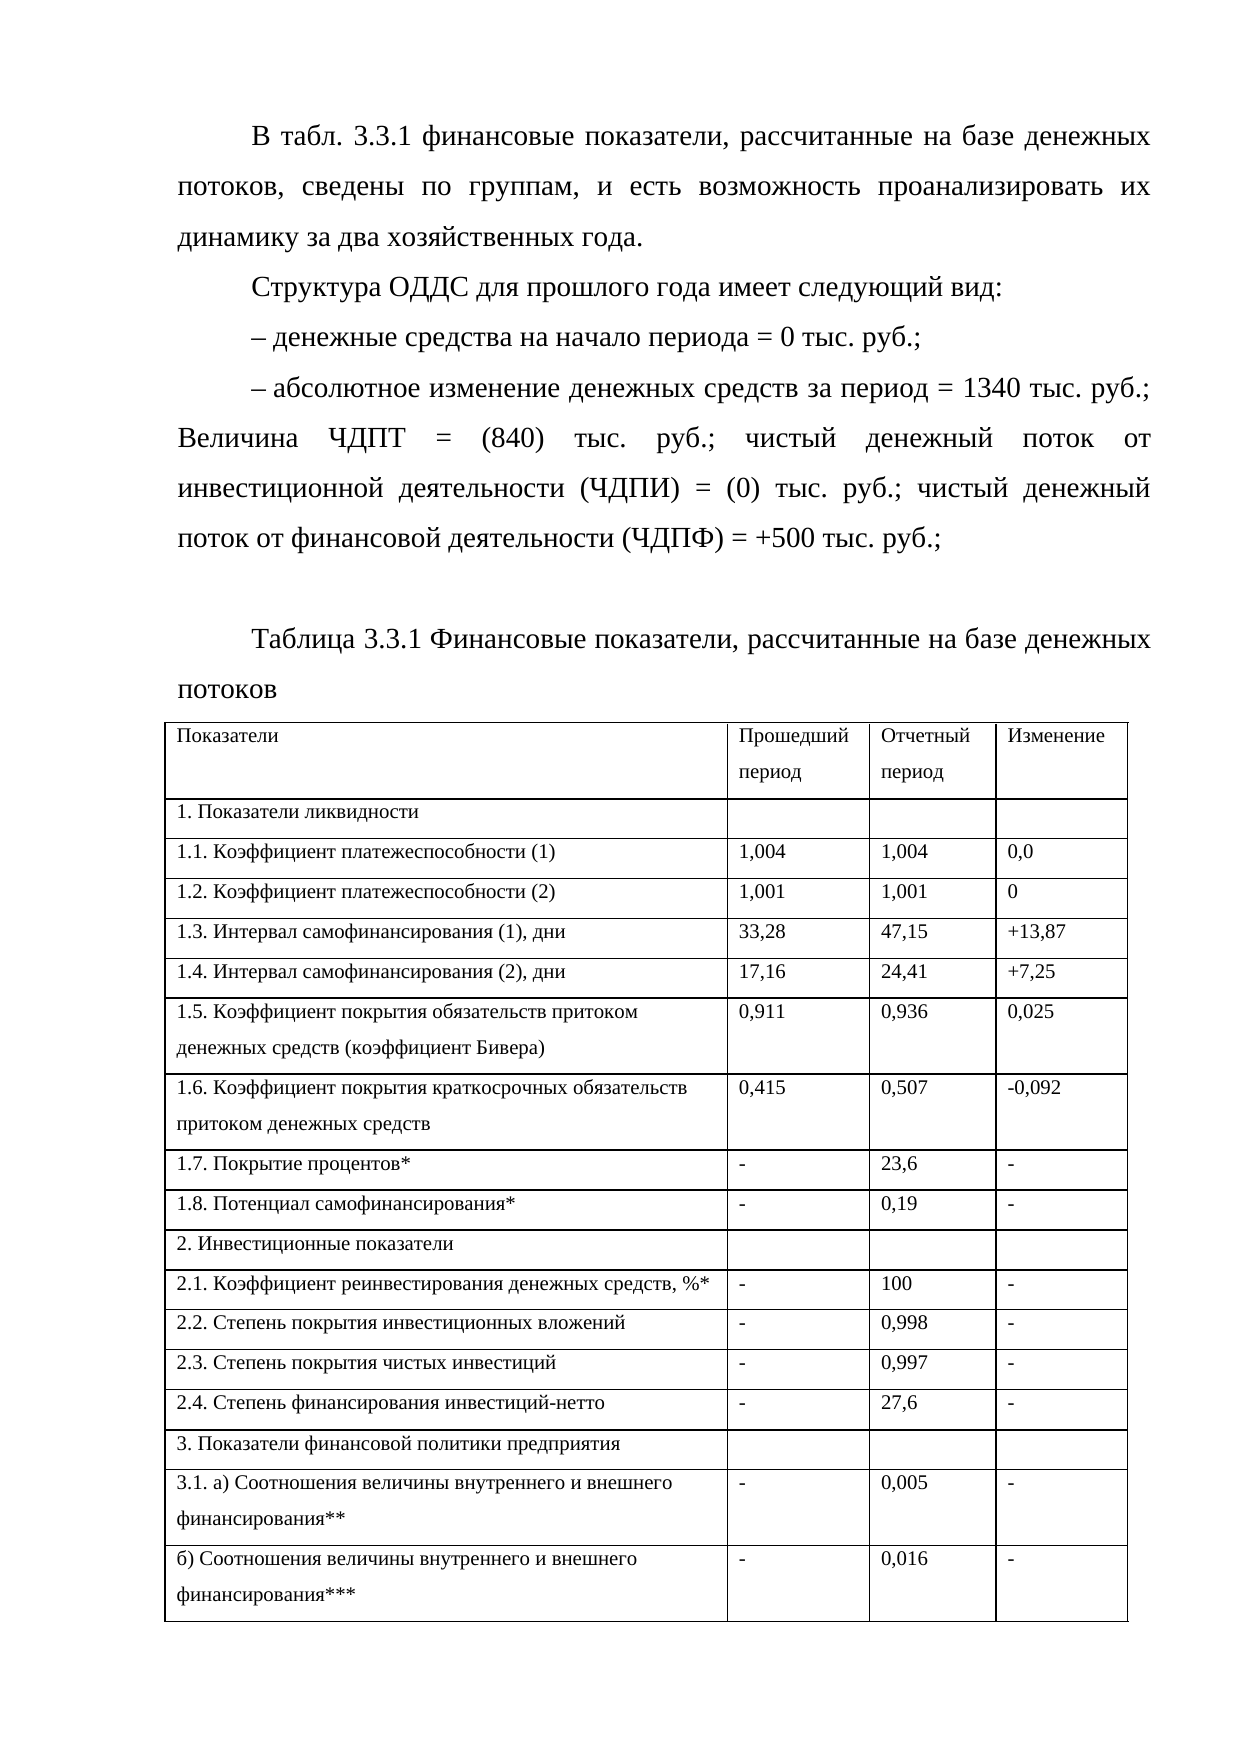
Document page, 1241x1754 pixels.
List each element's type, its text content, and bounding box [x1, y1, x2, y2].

table_cell 0,005 [870, 1470, 995, 1545]
table_cell - [728, 1470, 869, 1545]
table_cell -0,092 [997, 1075, 1127, 1149]
table_cell 1.4. Интервал самофинансирования (2), дни [166, 959, 727, 997]
table_cell 0,025 [997, 999, 1127, 1073]
table_cell - [997, 1470, 1127, 1545]
table_cell [870, 1231, 995, 1269]
table_cell 23,6 [870, 1151, 995, 1189]
table_cell - [728, 1390, 869, 1429]
table_cell - [728, 1546, 869, 1621]
text – денежные средства на начало периода = 0 тыс. руб.; [177, 319, 1152, 353]
table_cell 0,19 [870, 1191, 995, 1229]
table_cell 3. Показатели финансовой политики предприятия [166, 1431, 727, 1469]
table_cell 1.5. Коэффициент покрытия обязательств притоком денежных средств (коэффициент Бивера) [166, 999, 727, 1073]
table_cell 1.1. Коэффициент платежеспособности (1) [166, 839, 727, 878]
table_cell - [728, 1310, 869, 1349]
table_cell 0,997 [870, 1350, 995, 1388]
table_cell 1.8. Потенциал самофинансирования* [166, 1191, 727, 1229]
table_cell 0,936 [870, 999, 995, 1073]
table_cell - [997, 1350, 1127, 1388]
table_cell 17,16 [728, 959, 869, 997]
table_cell - [728, 1191, 869, 1229]
table_cell - [997, 1271, 1127, 1309]
table_cell 47,15 [870, 919, 995, 957]
table_header Показатели [166, 723, 727, 798]
table_cell [728, 800, 869, 838]
table_cell 2.3. Степень покрытия чистых инвестиций [166, 1350, 727, 1388]
table_cell 1,004 [870, 839, 995, 878]
table_cell 1.6. Коэффициент покрытия краткосрочных обязательств притоком денежных средств [166, 1075, 727, 1149]
text Таблица 3.3.1 Финансовые показатели, рассчитанные на базе денежных потоков [177, 621, 1152, 705]
table_cell 0,0 [997, 839, 1127, 878]
table_cell - [997, 1390, 1127, 1429]
table_cell - [997, 1151, 1127, 1189]
table_cell б) Соотношения величины внутреннего и внешнего финансирования*** [166, 1546, 727, 1621]
table_cell 33,28 [728, 919, 869, 957]
table_cell 1,004 [728, 839, 869, 878]
table_cell 0,016 [870, 1546, 995, 1621]
table_cell 3.1. а) Соотношения величины внутреннего и внешнего финансирования** [166, 1470, 727, 1545]
table_cell [870, 800, 995, 838]
table_cell 100 [870, 1271, 995, 1309]
table_cell 1.3. Интервал самофинансирования (1), дни [166, 919, 727, 957]
table_cell [870, 1431, 995, 1469]
table_cell 0,911 [728, 999, 869, 1073]
table_cell +13,87 [997, 919, 1127, 957]
table_cell - [997, 1546, 1127, 1621]
table_cell 2.1. Коэффициент реинвестирования денежных средств, %* [166, 1271, 727, 1309]
table_header Изменение [997, 723, 1127, 798]
table_cell 2.4. Степень финансирования инвестиций-нетто [166, 1390, 727, 1429]
table_cell - [997, 1191, 1127, 1229]
table_cell - [997, 1310, 1127, 1349]
table_cell - [728, 1350, 869, 1388]
table_cell +7,25 [997, 959, 1127, 997]
table_cell 2. Инвестиционные показатели [166, 1231, 727, 1269]
table_header Прошедший период [728, 723, 869, 798]
table_cell 1. Показатели ликвидности [166, 800, 727, 838]
table_cell [997, 800, 1127, 838]
table_cell 0,998 [870, 1310, 995, 1349]
text В табл. 3.3.1 финансовые показатели, рассчитанные на базе денежных потоков, сведены по группам, и есть возможность проанализировать их динамику за два хозяйственных года. [177, 118, 1152, 252]
table_cell [728, 1431, 869, 1469]
table_cell 1,001 [870, 879, 995, 917]
table_cell 27,6 [870, 1390, 995, 1429]
table_cell 0,507 [870, 1075, 995, 1149]
table_cell 0,415 [728, 1075, 869, 1149]
text Структура ОДДС для прошлого года имеет следующий вид: [177, 269, 1152, 303]
table_cell [997, 1231, 1127, 1269]
table_cell 0 [997, 879, 1127, 917]
table_cell 1.2. Коэффициент платежеспособности (2) [166, 879, 727, 917]
table_cell [728, 1231, 869, 1269]
text – абсолютное изменение денежных средств за период = 1340 тыс. руб.; Величина ЧДПТ = (840) тыс. руб.; чистый денежный поток от инвестиционной деятельности (ЧДПИ) = (0) тыс. руб.; чистый денежный поток от финансовой деятельности (ЧДПФ) = +500 тыс. руб.; [177, 370, 1152, 554]
table_cell [997, 1431, 1127, 1469]
table_cell - [728, 1271, 869, 1309]
table_cell 1.7. Покрытие процентов* [166, 1151, 727, 1189]
table_cell 1,001 [728, 879, 869, 917]
table_cell 2.2. Степень покрытия инвестиционных вложений [166, 1310, 727, 1349]
table_cell - [728, 1151, 869, 1189]
table_cell 24,41 [870, 959, 995, 997]
table_header Отчетный период [870, 723, 996, 798]
